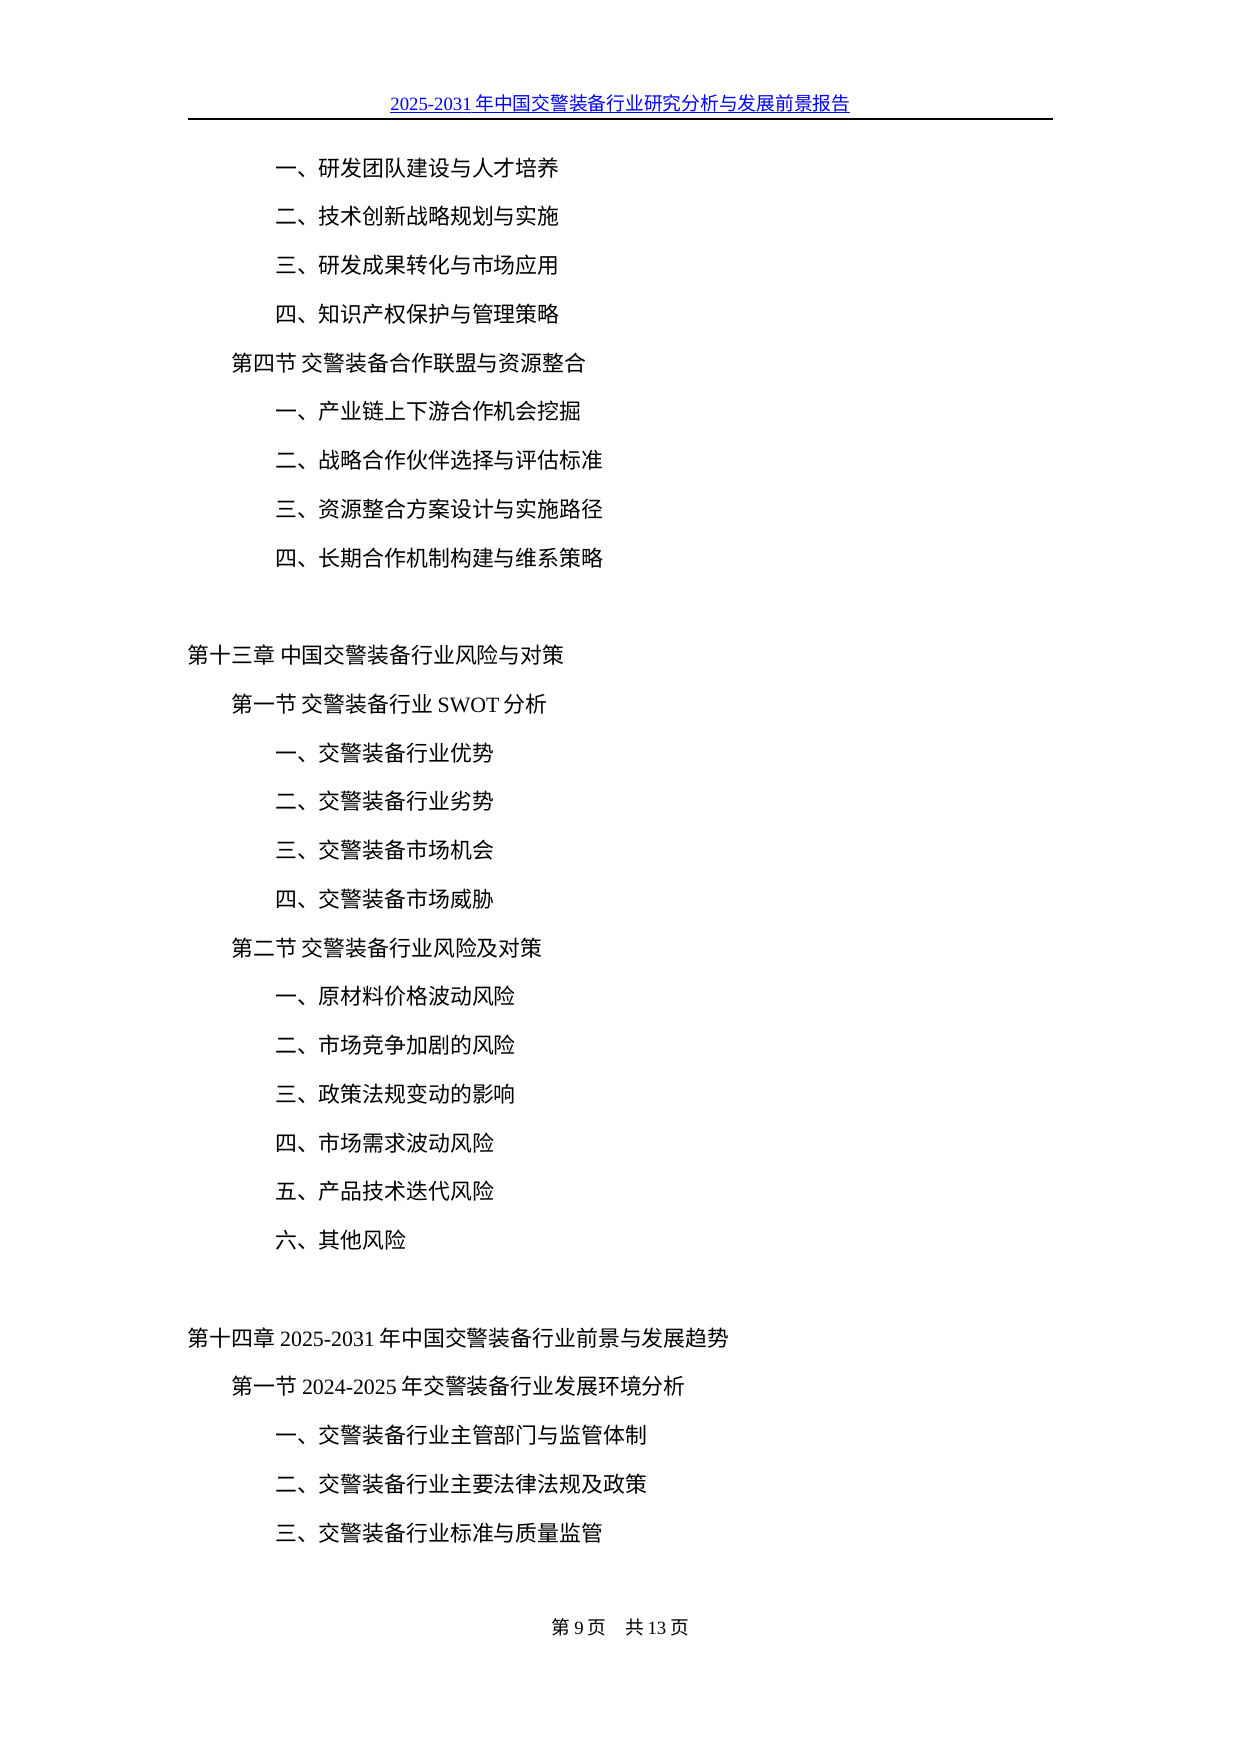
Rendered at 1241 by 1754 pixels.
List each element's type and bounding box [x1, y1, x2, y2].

text [187, 150, 1053, 1548]
